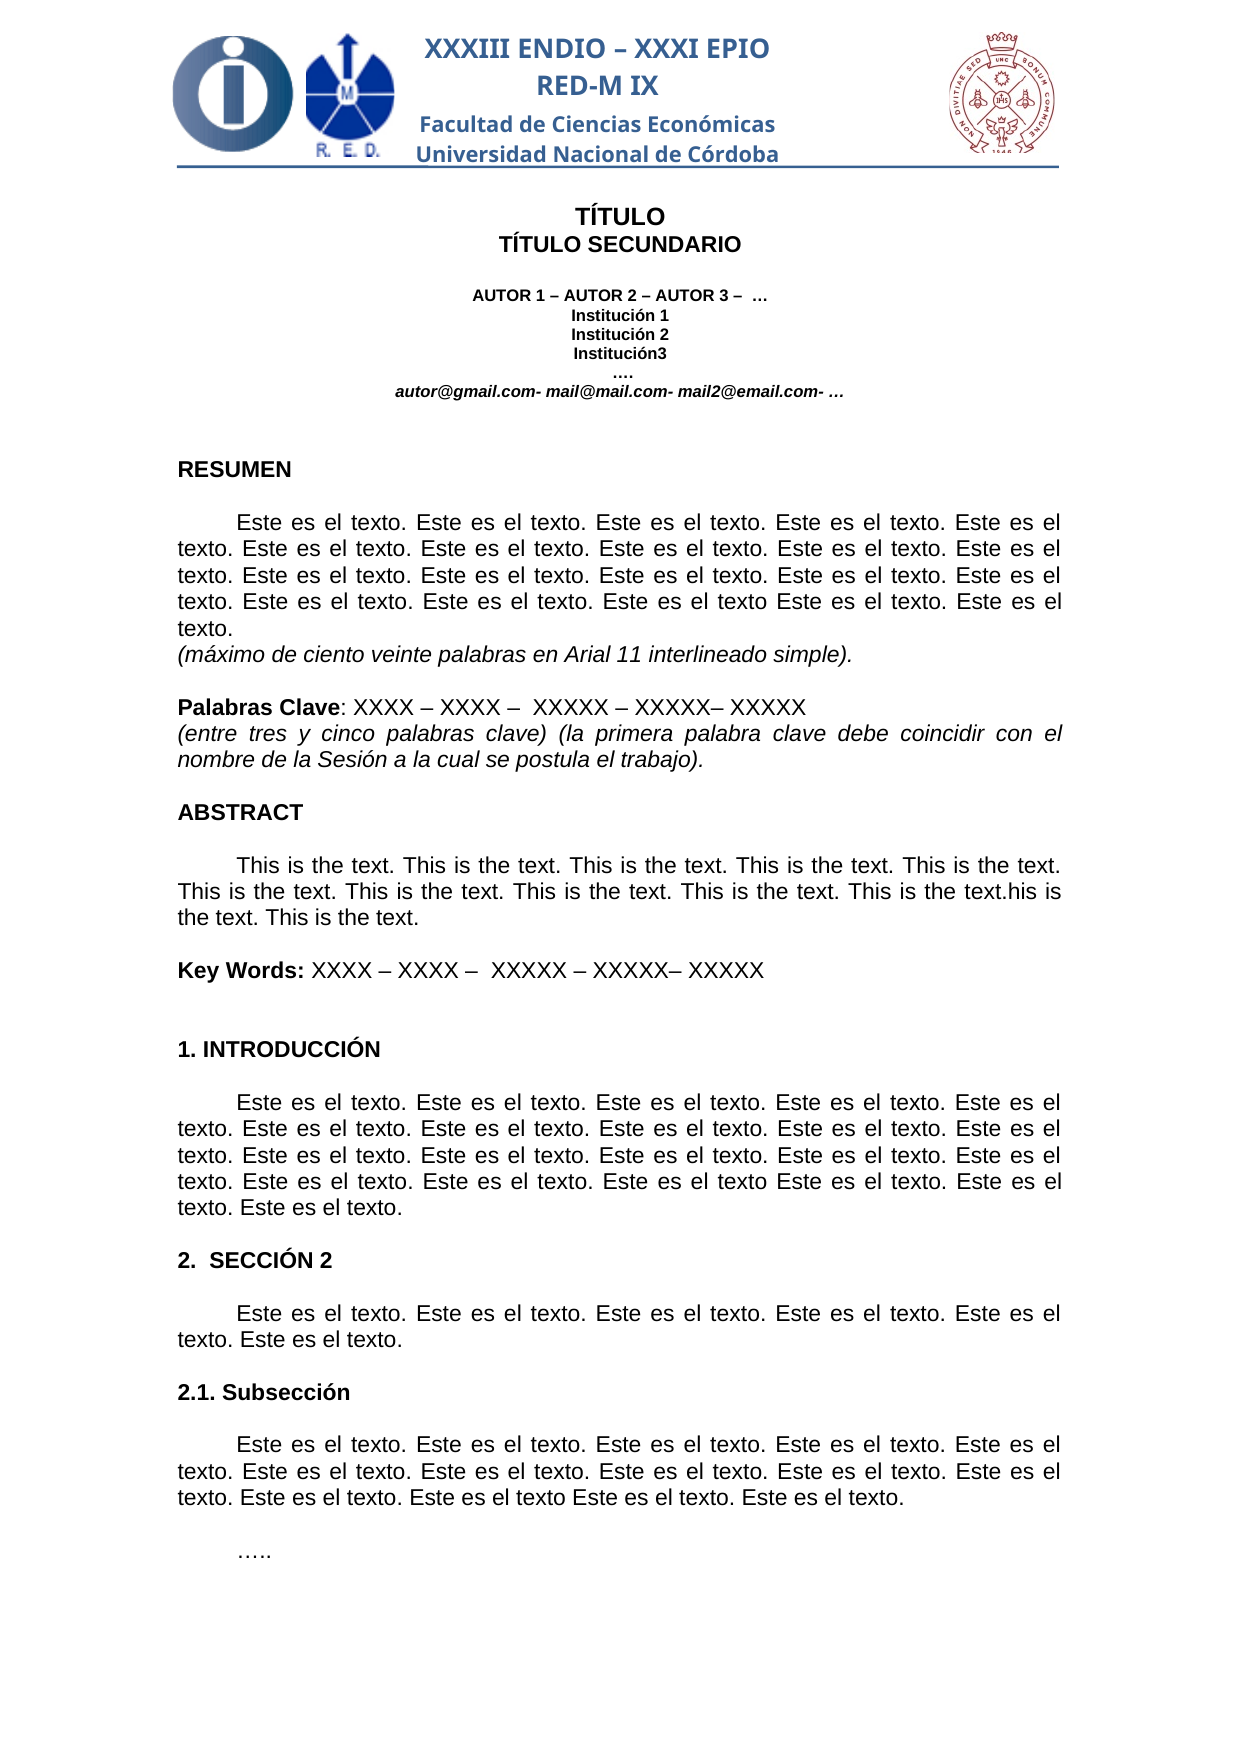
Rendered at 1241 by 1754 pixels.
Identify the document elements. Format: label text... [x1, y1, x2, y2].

text Este es el texto. Este es el texto. Este es el texto. Este es el texto. Este es el texto. Este es el texto. [177, 1300, 1063, 1352]
text TÍTULO [177, 202, 1063, 231]
text This is the text. This is the text. This is the text. This is the text. This is the text. This is the text. This is the text. This is the text. This is the text. This is the text.his is the text. This is the text. [177, 852, 1063, 931]
list Este es el texto. Este es el texto. Este es el texto. Este es el texto. Este es el texto. Este es el texto. Este es el texto. Este es el texto. Este es el texto. Este es el texto. Este es el texto. Este es el texto. Este es el texto. Este es el texto. Este es el texto. Este es el texto. Este es el texto. Este es el texto Este es el texto. Este es el texto. [177, 509, 1063, 641]
text Este es el texto. Este es el texto. Este es el texto. Este es el texto. Este es el texto. Este es el texto. Este es el texto. Este es el texto. Este es el texto. Este es el texto. Este es el texto. Este es el texto Este es el texto. Este es el texto. [177, 1431, 1063, 1511]
text ….. [177, 1537, 1063, 1563]
text autor@gmail.com- mail@mail.com- mail2@email.com- … [177, 382, 1063, 401]
text Institución 1 [177, 305, 1063, 324]
text Key Words: XXXX – XXXX – XXXXX – XXXXX– XXXXX [177, 957, 1063, 983]
picture [300, 33, 394, 152]
text (entre tres y cinco palabras clave) (la primera palabra clave debe coincidir con el nombre de la Sesión a la cual se postula el trabajo). [177, 720, 1063, 773]
text 1. INTRODUCCIÓN [177, 1036, 1063, 1062]
text ABSTRACT [177, 799, 1063, 825]
text …. [177, 363, 1063, 382]
text TÍTULO SECUNDARIO [177, 231, 1063, 257]
text (máximo de ciento veinte palabras en Arial 11 interlineado simple). [177, 641, 1063, 667]
text 2.1. Subsección [177, 1379, 1063, 1405]
text RESUMEN [177, 456, 1063, 483]
text Palabras Clave: XXXX – XXXX – XXXXX – XXXXX– XXXXX [177, 693, 1063, 720]
text Este es el texto. Este es el texto. Este es el texto. Este es el texto. Este es el texto. Este es el texto. Este es el texto. Este es el texto. Este es el texto. Este es el texto. Este es el texto. Este es el texto. Este es el texto. Este es el texto. Este es el texto. Este es el texto. Este es el texto. Este es el texto Este es el texto. Este es el texto. Este es el texto. [177, 1089, 1063, 1221]
text Institución3 [177, 344, 1063, 363]
text 2. SECCIÓN 2 [177, 1247, 1063, 1273]
text Institución 2 [177, 324, 1063, 344]
text AUTOR 1 – AUTOR 2 – AUTOR 3 – … [177, 286, 1063, 305]
picture [172, 36, 298, 159]
